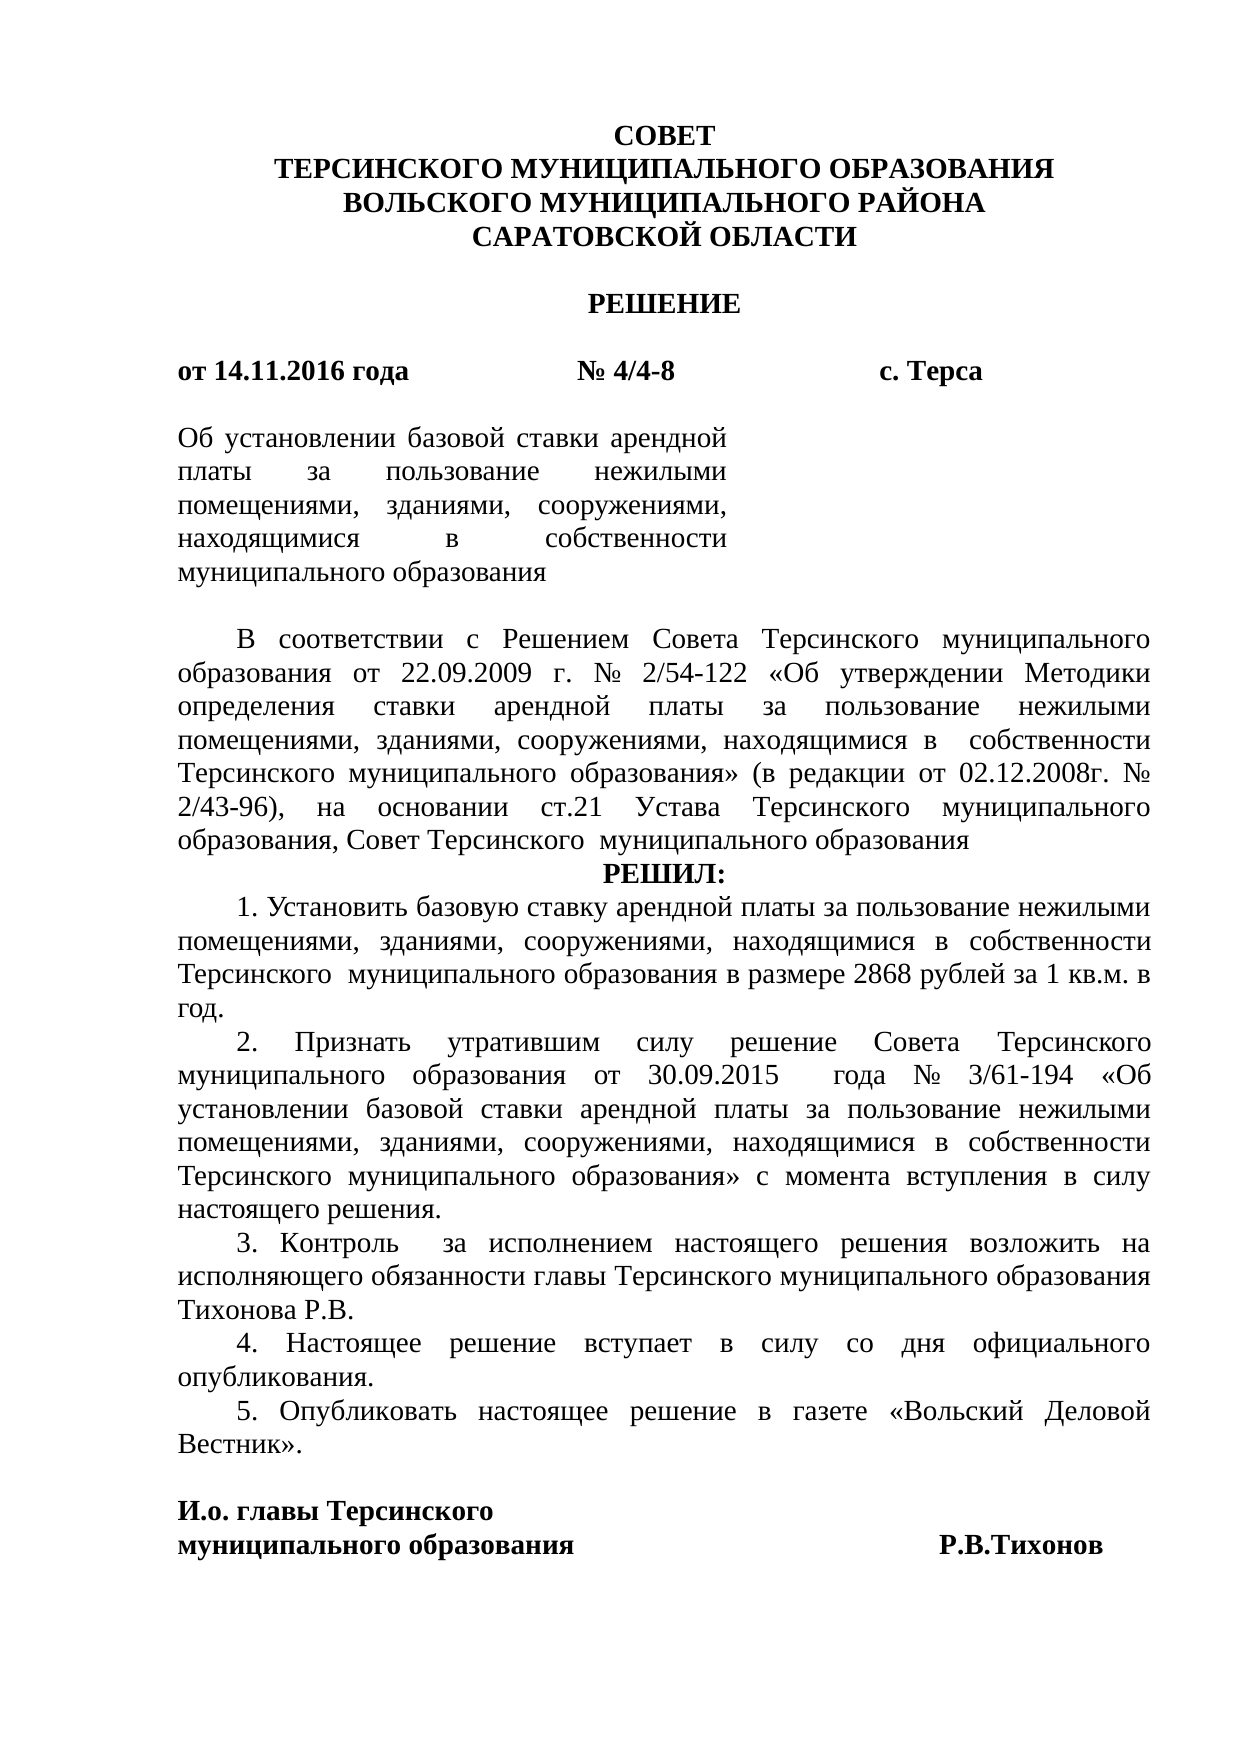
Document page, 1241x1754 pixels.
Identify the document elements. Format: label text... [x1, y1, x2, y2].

text 3. Контроль за исполнением настоящего решения возложить на исполняющего обязанности главы Терсинского муниципального образования Тихонова Р.В. [177, 1225, 1152, 1326]
text 1. Установить базовую ставку арендной платы за пользование нежилыми помещениями, зданиями, сооружениями, находящимися в собственности Терсинского муниципального образования в размере 2868 рублей за 1 кв.м. в год. [177, 889, 1152, 1024]
table_header Об установлении базовой ставки арендной платы за пользование нежилыми помещениями, зданиями, сооружениями, находящимися в собственности муниципального образования [166, 420, 738, 588]
text И.о. главы Терсинского [177, 1493, 1152, 1527]
text РЕШЕНИЕ [177, 286, 1152, 319]
text 5. Опубликовать настоящее решение в газете «Вольский Деловой Вестник». [177, 1393, 1152, 1460]
text РЕШИЛ: [177, 856, 1152, 889]
text САРАТОВСКОЙ ОБЛАСТИ [177, 219, 1152, 252]
text муниципального образования Р.В.Тихонов [177, 1527, 1152, 1560]
text 4. Настоящее решение вступает в силу со дня официального опубликования. [177, 1326, 1152, 1393]
text ТЕРСИНСКОГО МУНИЦИПАЛЬНОГО ОБРАЗОВАНИЯ [177, 152, 1152, 185]
text 2. Признать утратившим силу решение Совета Терсинского муниципального образования от 30.09.2015 года № 3/61-194 «Об установлении базовой ставки арендной платы за пользование нежилыми помещениями, зданиями, сооружениями, находящимися в собственности Терсинского муниципального образования» с момента вступления в силу настоящего решения. [177, 1024, 1152, 1225]
text ВОЛЬСКОГО МУНИЦИПАЛЬНОГО РАЙОНА [177, 185, 1152, 219]
text СОВЕТ [177, 118, 1152, 152]
text В соответствии с Решением Совета Терсинского муниципального образования от 22.09.2009 г. № 2/54-122 «Об утверждении Методики определения ставки арендной платы за пользование нежилыми помещениями, зданиями, сооружениями, находящимися в собственности Терсинского муниципального образования» (в редакции от 02.12.2008г. № 2/43-96), на основании ст.21 Устава Терсинского муниципального образования, Совет Терсинского муниципального образования [177, 621, 1152, 856]
text от 14.11.2016 года № 4/4-8 с. Терса [177, 353, 1152, 386]
